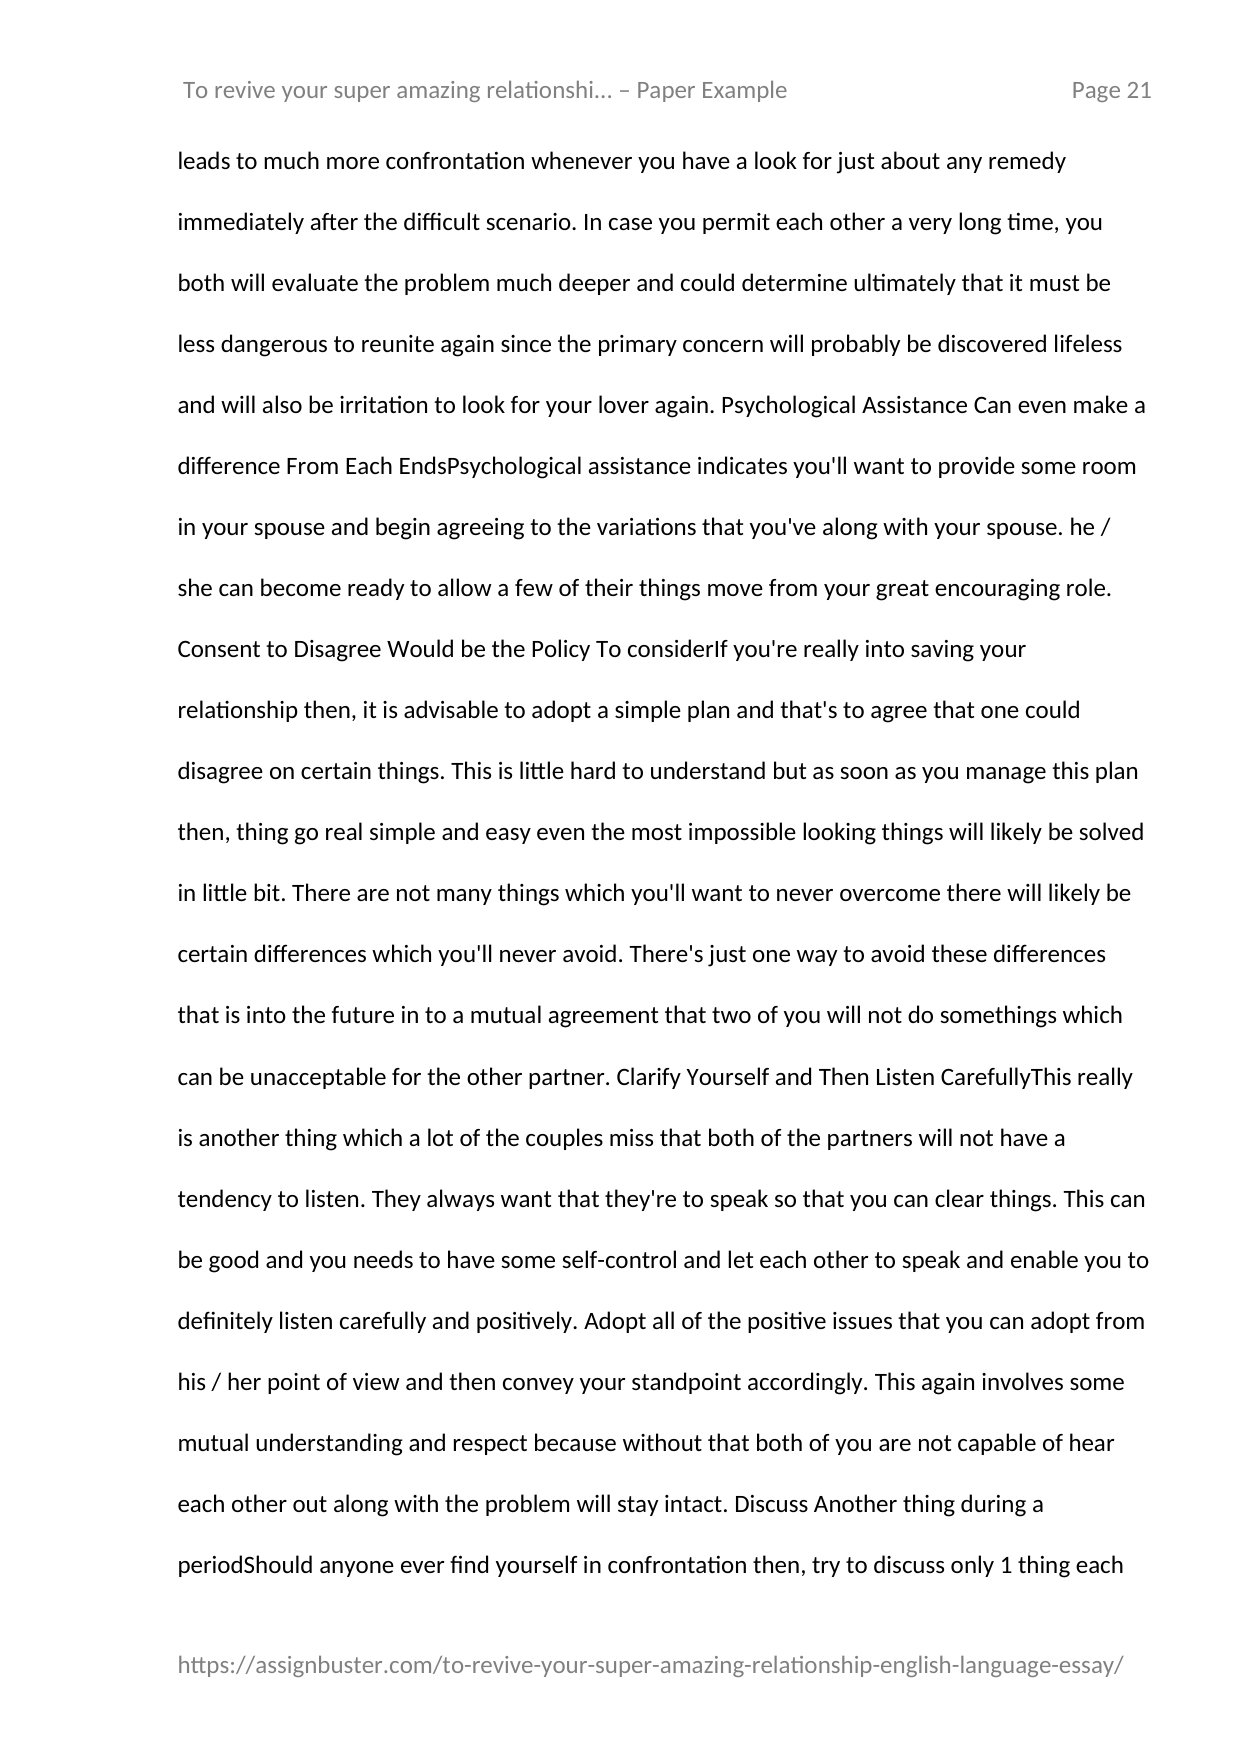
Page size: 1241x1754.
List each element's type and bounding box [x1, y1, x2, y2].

text [177, 145, 1152, 1579]
